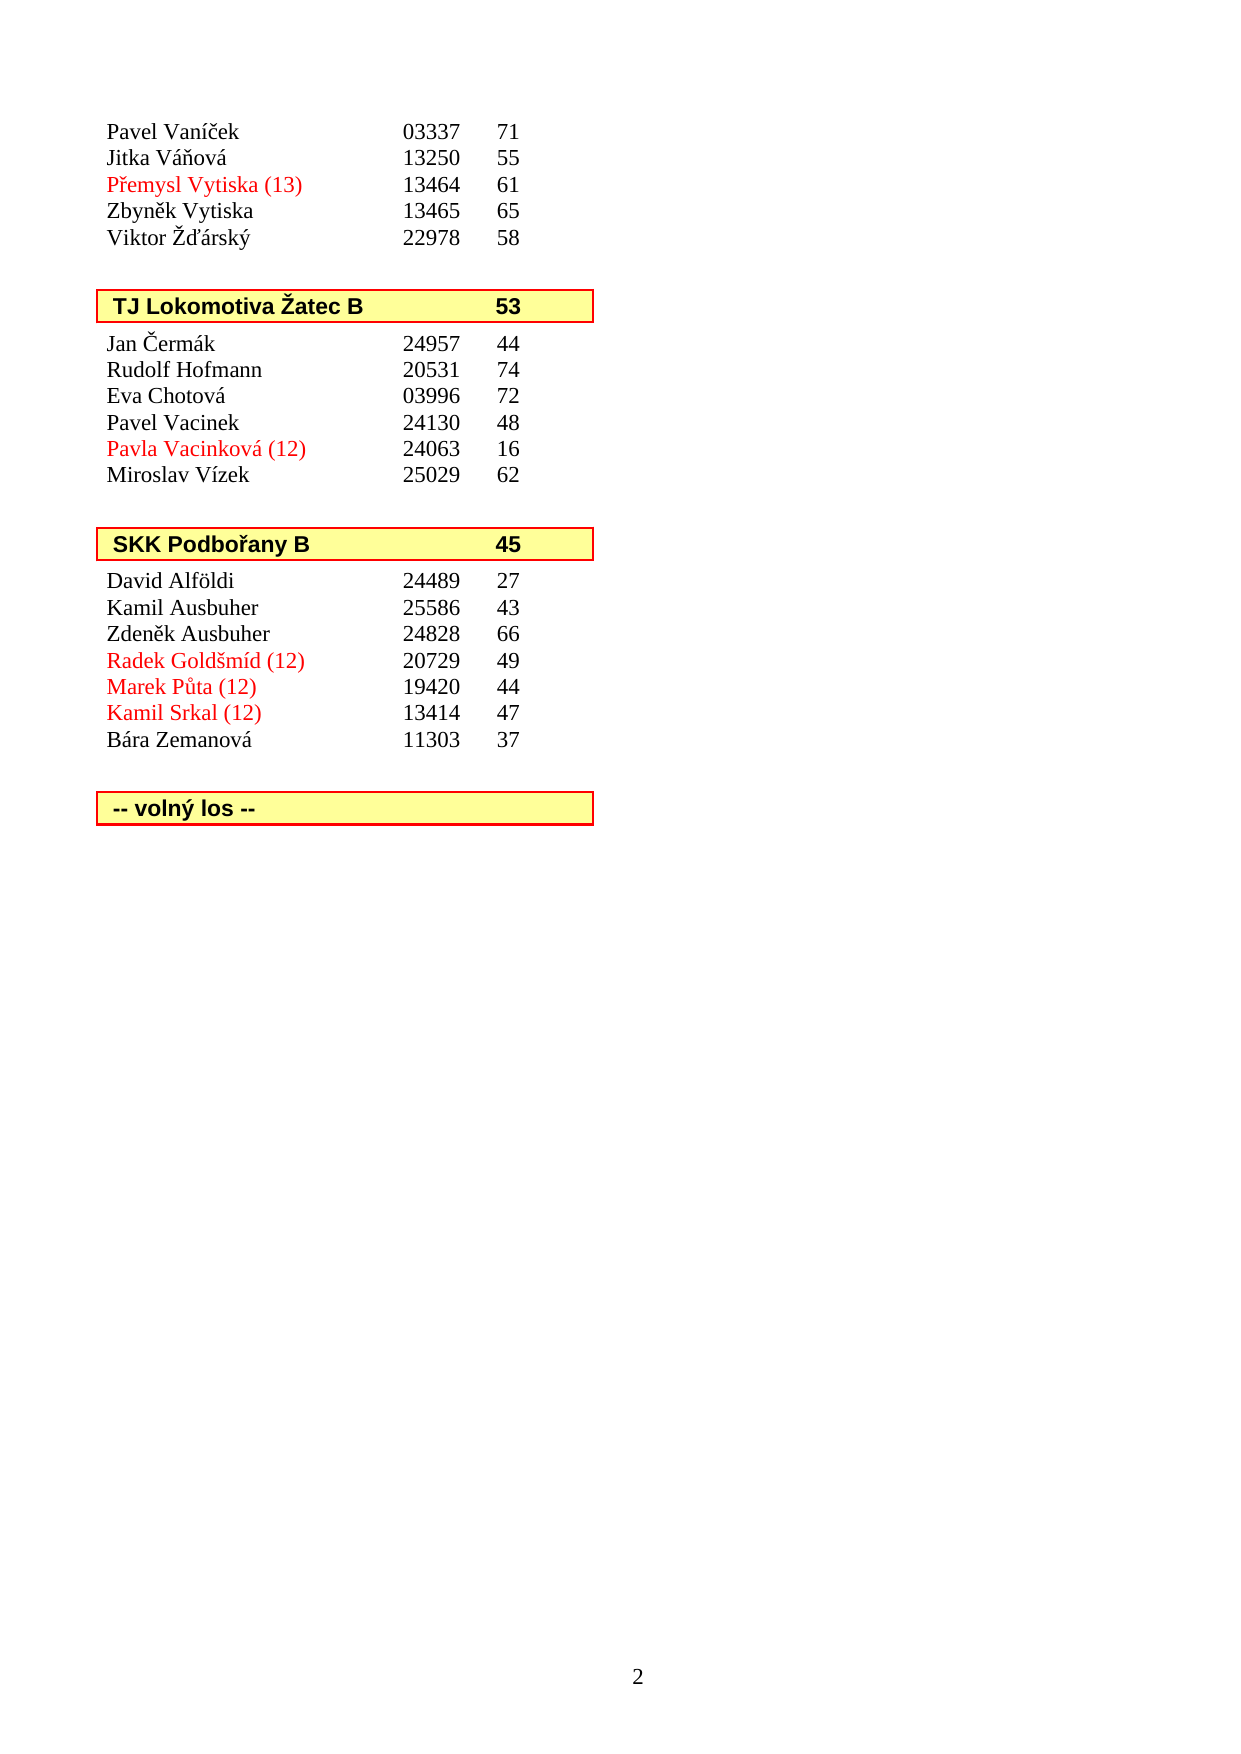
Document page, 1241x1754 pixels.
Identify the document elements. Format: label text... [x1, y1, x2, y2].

text Bára Zemanová 11303 37 [106, 726, 583, 752]
text TJ Lokomotiva Žatec B 53 [98, 291, 592, 321]
text Viktor Žďárský 22978 58 [106, 223, 583, 250]
text Pavla Vacinková (12) 24063 16 [106, 435, 583, 461]
text David Alföldi 24489 27 [106, 568, 583, 594]
text Pavel Vacinek 24130 48 [106, 409, 583, 435]
text Přemysl Vytiska (13) 13464 61 [106, 171, 583, 197]
text Radek Goldšmíd (12) 20729 49 [106, 647, 583, 673]
text Zbyněk Vytiska 13465 65 [106, 197, 583, 223]
text Pavel Vaníček 03337 71 [106, 118, 583, 144]
text Zdeněk Ausbuher 24828 66 [106, 620, 583, 647]
text Kamil Ausbuher 25586 43 [106, 594, 583, 620]
text SKK Podbořany B 45 [98, 529, 592, 559]
text Rudolf Hofmann 20531 74 [106, 356, 583, 382]
text Jan Čermák 24957 44 [106, 330, 583, 356]
text Marek Půta (12) 19420 44 [106, 673, 583, 699]
text Jitka Váňová 13250 55 [106, 144, 583, 171]
text -- volný los -- [98, 793, 592, 823]
text Eva Chotová 03996 72 [106, 382, 583, 409]
text Miroslav Vízek 25029 62 [106, 461, 583, 488]
text Kamil Srkal (12) 13414 47 [106, 699, 583, 726]
